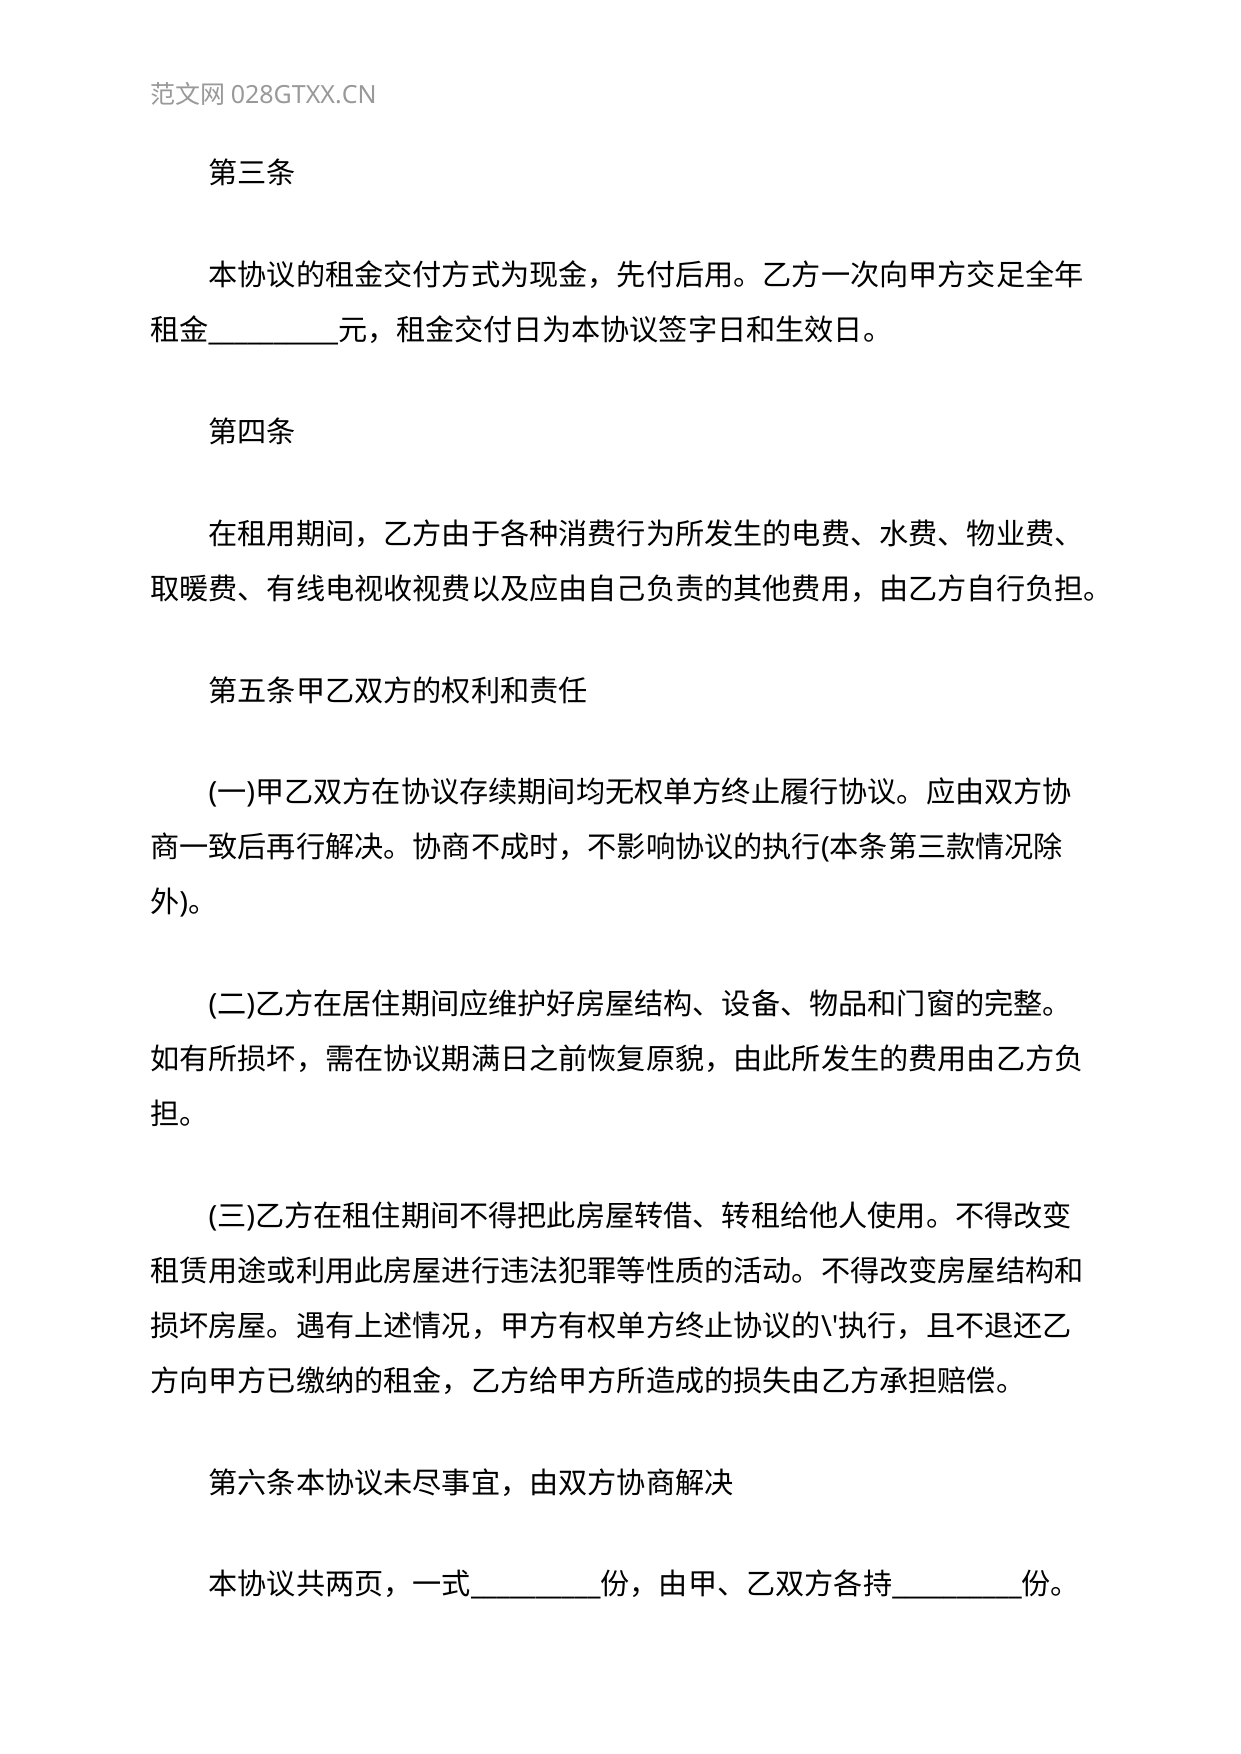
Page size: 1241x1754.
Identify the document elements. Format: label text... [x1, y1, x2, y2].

text 第四条 [150, 409, 1090, 451]
text (二)乙方在居住期间应维护好房屋结构、设备、物品和门窗的完整。如有所损坏，需在协议期满日之前恢复原貌，由此所发生的费用由乙方负担。 [150, 981, 1090, 1133]
text (三)乙方在租住期间不得把此房屋转借、转租给他人使用。不得改变租赁用途或利用此房屋进行违法犯罪等性质的活动。不得改变房屋结构和损坏房屋。遇有上述情况，甲方有权单方终止协议的\'执行，且不退还乙方向甲方已缴纳的租金，乙方给甲方所造成的损失由乙方承担赔偿。 [150, 1192, 1090, 1400]
text 本协议的租金交付方式为现金，先付后用。乙方一次向甲方交足全年租金__________元，租金交付日为本协议签字日和生效日。 [150, 252, 1090, 349]
text 第六条本协议未尽事宜，由双方协商解决 [150, 1459, 1090, 1501]
text 第五条甲乙双方的权利和责任 [150, 667, 1090, 709]
text 在租用期间，乙方由于各种消费行为所发生的电费、水费、物业费、取暖费、有线电视收视费以及应由自己负责的其他费用，由乙方自行负担。 [150, 510, 1090, 608]
text 第三条 [150, 150, 1090, 192]
text (一)甲乙双方在协议存续期间均无权单方终止履行协议。应由双方协商一致后再行解决。协商不成时，不影响协议的执行(本条第三款情况除外)。 [150, 769, 1090, 921]
text 本协议共两页，一式__________份，由甲、乙双方各持__________份。 [150, 1561, 1090, 1603]
